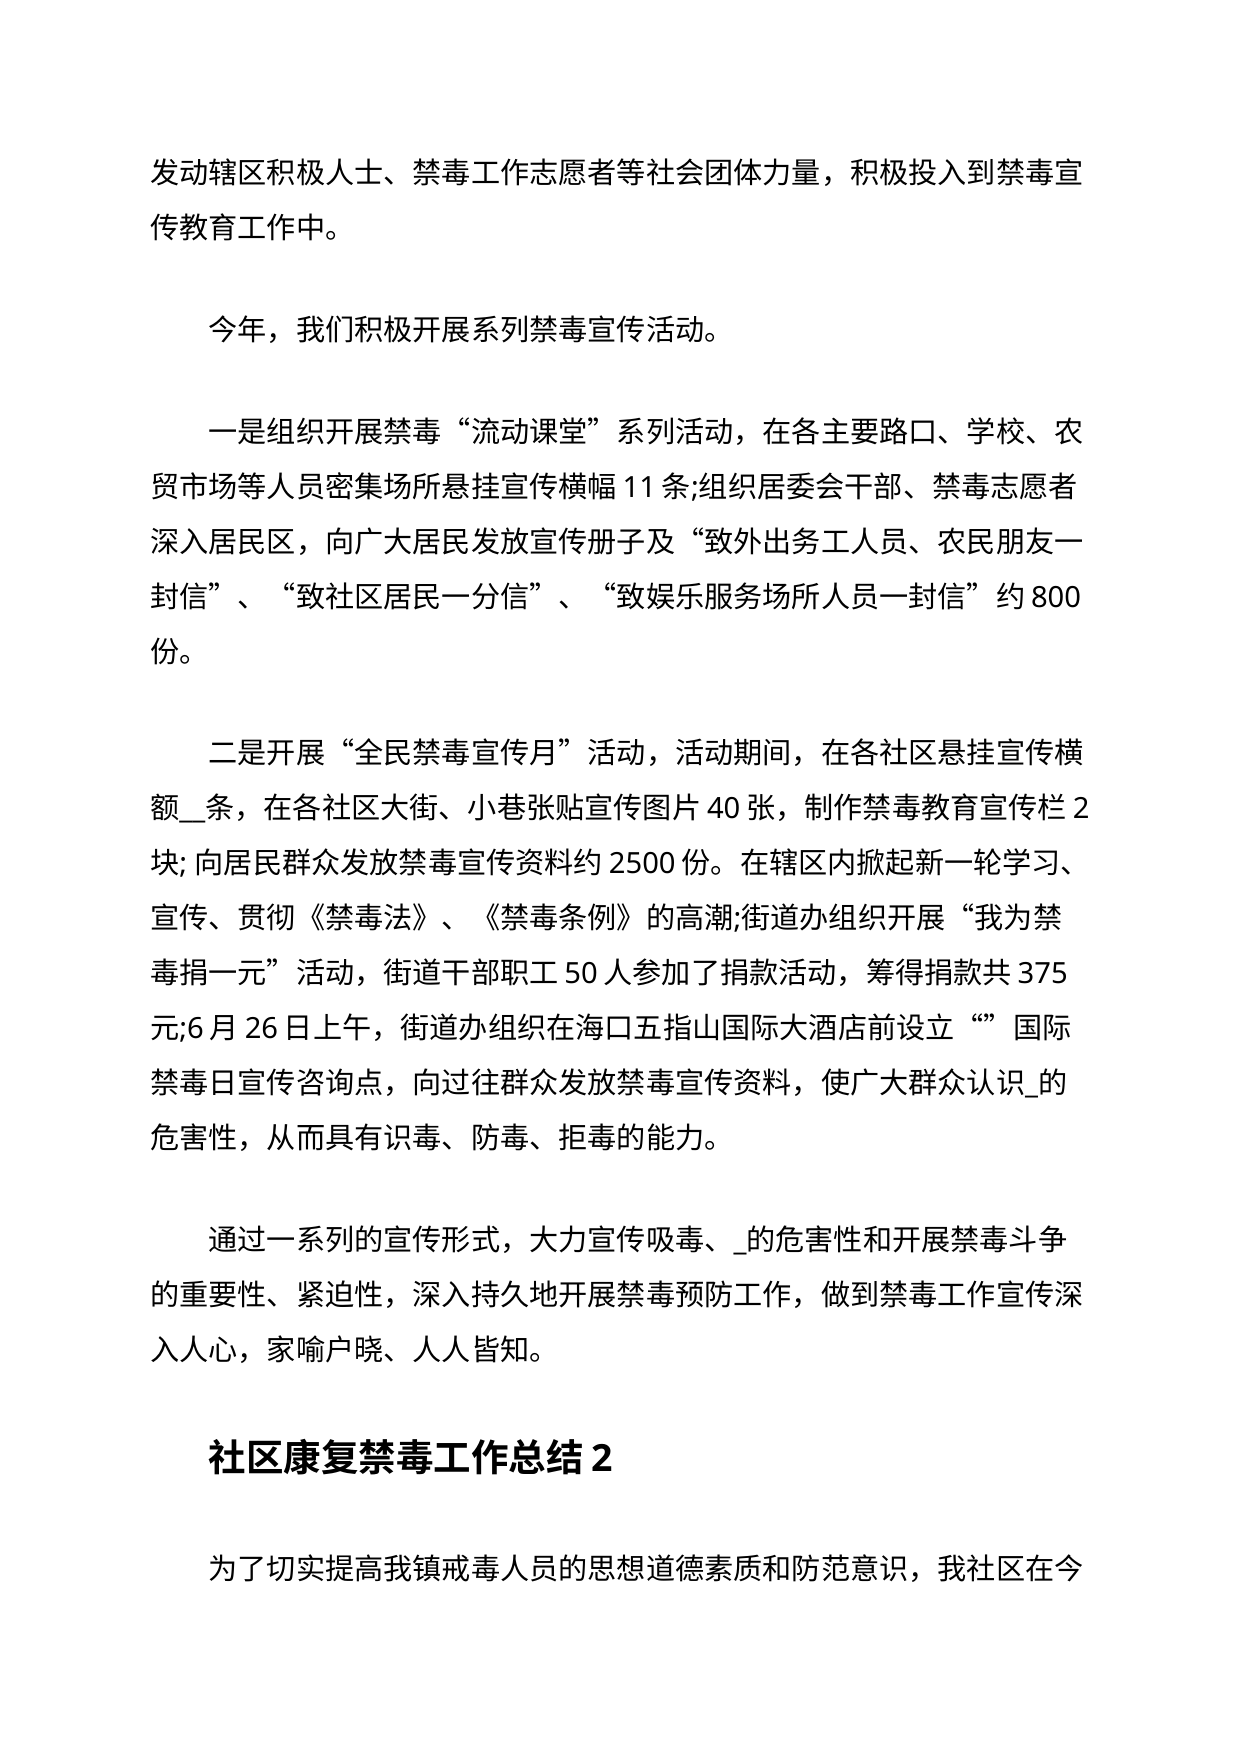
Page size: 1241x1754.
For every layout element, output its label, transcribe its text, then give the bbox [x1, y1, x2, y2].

text 二是开展“全民禁毒宣传月”活动，活动期间，在各社区悬挂宣传横额__条，在各社区大街、小巷张贴宣传图片40张，制作禁毒教育宣传栏2块; 向居民群众发放禁毒宣传资料约2500份。在辖区内掀起新一轮学习、宣传、贯彻《禁毒法》、《禁毒条例》的高潮;街道办组织开展“我为禁毒捐一元”活动，街道干部职工50人参加了捐款活动，筹得捐款共375元;6月26日上午，街道办组织在海口五指山国际大酒店前设立“”国际禁毒日宣传咨询点，向过往群众发放禁毒宣传资料，使广大群众认识_的危害性，从而具有识毒、防毒、拒毒的能力。 [150, 730, 1090, 1157]
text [150, 1546, 1090, 1588]
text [150, 150, 1090, 247]
text 通过一系列的宣传形式，大力宣传吸毒、_的危害性和开展禁毒斗争的重要性、紧迫性，深入持久地开展禁毒预防工作，做到禁毒工作宣传深入人心，家喻户晓、人人皆知。 [150, 1217, 1090, 1369]
text 一是组织开展禁毒“流动课堂”系列活动，在各主要路口、学校、农贸市场等人员密集场所悬挂宣传横幅11条;组织居委会干部、禁毒志愿者深入居民区，向广大居民发放宣传册子及“致外出务工人员、农民朋友一封信”、“致社区居民一分信”、“致娱乐服务场所人员一封信”约800份。 [150, 408, 1090, 671]
text 社区康复禁毒工作总结2 [150, 1428, 1090, 1483]
text 今年，我们积极开展系列禁毒宣传活动。 [150, 307, 1090, 349]
